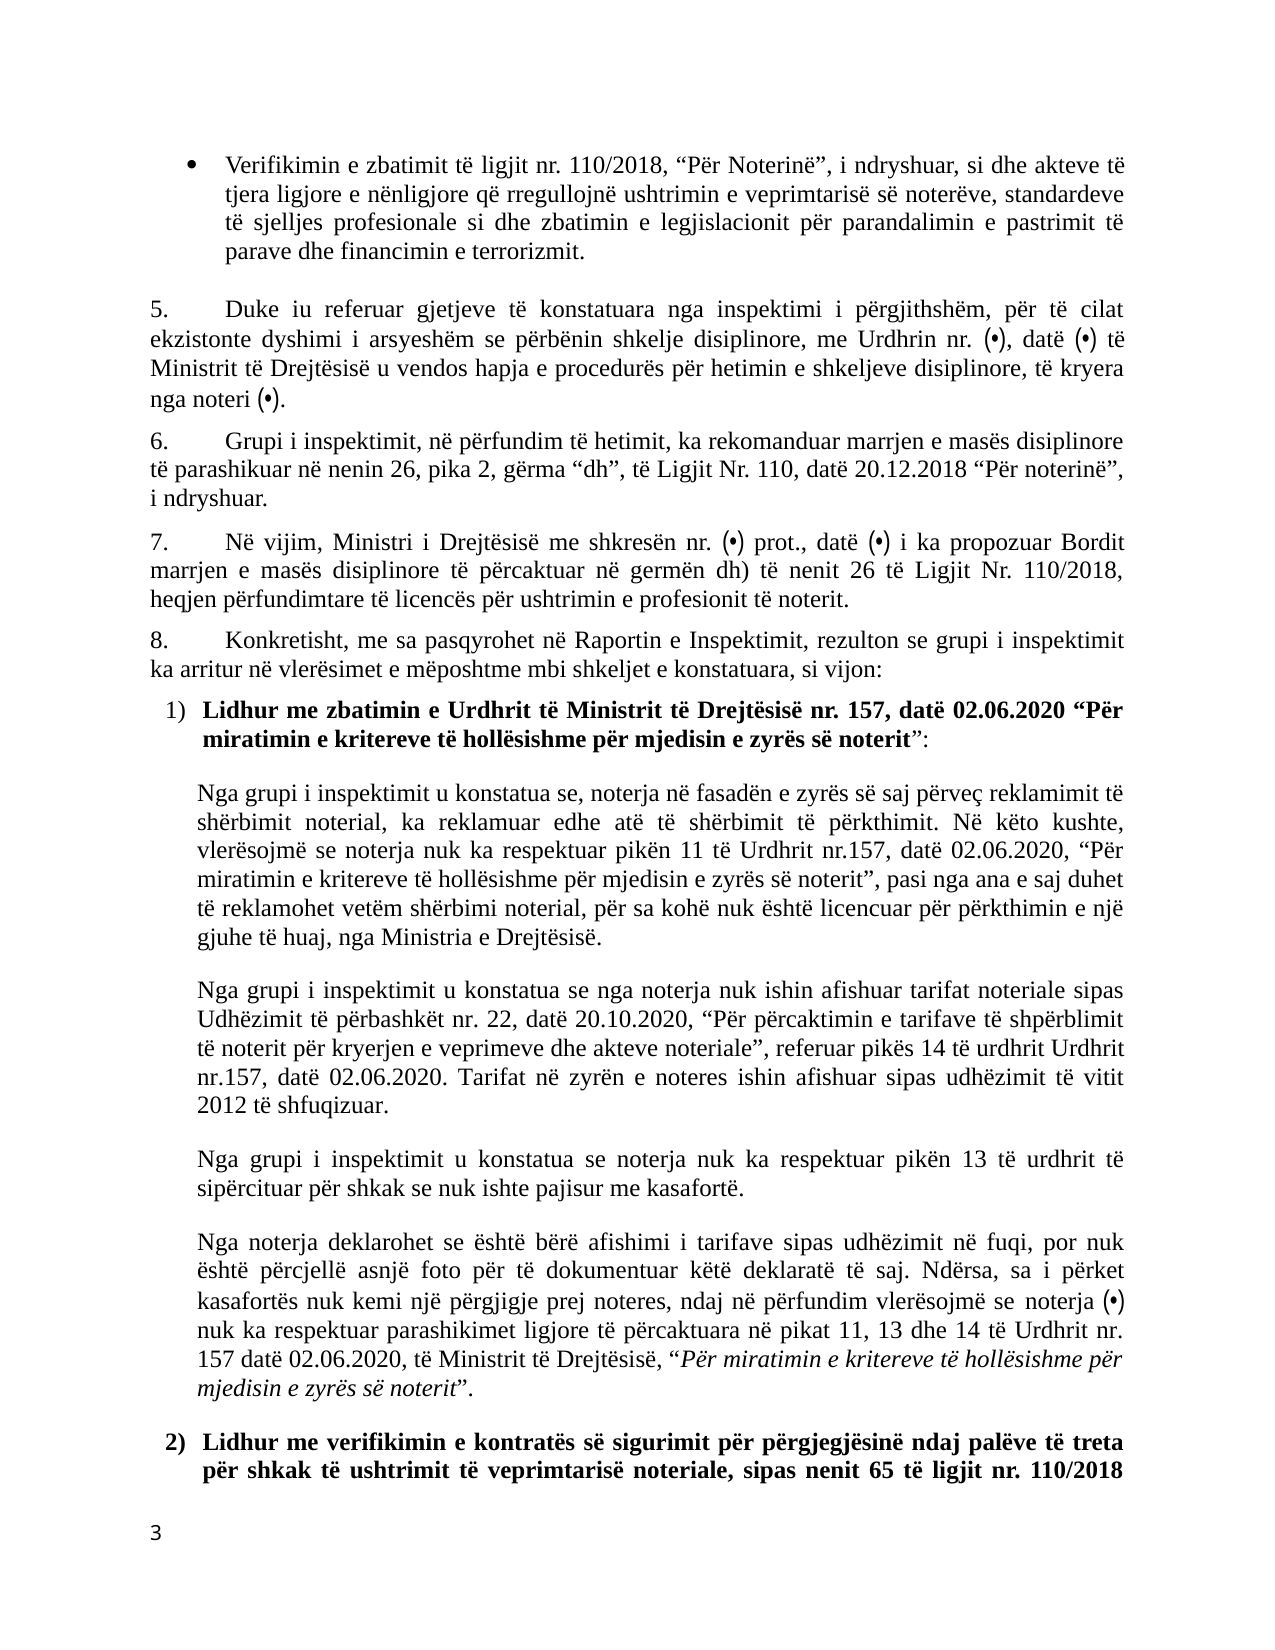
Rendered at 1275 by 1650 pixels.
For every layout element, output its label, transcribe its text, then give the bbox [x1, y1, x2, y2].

list Nga grupi i inspektimit u konstatua se, noterja në fasadën e zyrës së saj përveç reklamimit të shërbimit noterial, ka reklamuar edhe atë të shërbimit të përkthimit. Në këto kushte, vlerësojmë se noterja nuk ka respektuar pikën 11 të Urdhrit nr.157, datë 02.06.2020, “Për miratimin e kritereve të hollësishme për mjedisin e zyrës së noterit”, pasi nga ana e saj duhet të reklamohet vetëm shërbimi noterial, për sa kohë nuk është licencuar për përkthimin e një gjuhe të huaj, nga Ministria e Drejtësisë. [197, 778, 1125, 951]
text Nga grupi i inspektimit u konstatua se nga noterja nuk ishin afishuar tarifat noteriale sipas Udhëzimit të përbashkët nr. 22, datë 20.10.2020, “Për përcaktimin e tarifave të shpërblimit të noterit për kryerjen e veprimeve dhe akteve noteriale”, referuar pikës 14 të urdhrit Urdhrit nr.157, datë 02.06.2020. Tarifat në zyrën e noteres ishin afishuar sipas udhëzimit të vitit 2012 të shfuqizuar. [197, 976, 1125, 1119]
list Verifikimin e zbatimit të ligjit nr. 110/2018, “Për Noterinë”, i ndryshuar, si dhe akteve të tjera ligjore e nënligjore që rregullojnë ushtrimin e veprimtarisë së noterëve, standardeve të sjelljes profesionale si dhe zbatimin e legjislacionit për parandalimin e pastrimit të parave dhe financimin e terrorizmit. [187, 150, 1125, 265]
list Grupi i inspektimit, në përfundim të hetimit, ka rekomanduar marrjen e masës disiplinore të parashikuar në nenin 26, pika 2, gërma “dh”, të Ligjit Nr. 110, datë 20.12.2018 “Për noterinë”, i ndryshuar. [150, 426, 1125, 512]
list Në vijim, Ministri i Drejtësisë me shkresën nr. (•) prot., datë (•) i ka propozuar Bordit marrjen e masës disiplinore të përcaktuar në germën dh) të nenit 26 të Ligjit Nr. 110/2018, heqjen përfundimtare të licencës për ushtrimin e profesionit të noterit. [150, 524, 1125, 613]
list Konkretisht, me sa pasqyrohet në Raportin e Inspektimit, rezulton se grupi i inspektimit ka arritur në vlerësimet e mëposhtme mbi shkeljet e konstatuara, si vijon: [150, 626, 1125, 683]
text Nga noterja deklarohet se është bërë afishimi i tarifave sipas udhëzimit në fuqi, por nuk është përcjellë asnjë foto për të dokumentuar këtë deklaratë të saj. Ndërsa, sa i përket kasafortës nuk kemi një përgjigje prej noteres, ndaj në përfundim vlerësojmë se noterja (•) nuk ka respektuar parashikimet ligjore të përcaktuara në pikat 11, 13 dhe 14 të Urdhrit nr. 157 datë 02.06.2020, të Ministrit të Drejtësisë, “Për miratimin e kritereve të hollësishme për mjedisin e zyrës së noterit”. [197, 1227, 1125, 1402]
text Nga grupi i inspektimit u konstatua se noterja nuk ka respektuar pikën 13 të urdhrit të sipërcituar për shkak se nuk ishte pajisur me kasafortë. [197, 1144, 1125, 1202]
list Lidhur me zbatimin e Urdhrit të Ministrit të Drejtësisë nr. 157, datë 02.06.2020 “Për miratimin e kritereve të hollësishme për mjedisin e zyrës së noterit”: [165, 696, 1125, 753]
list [165, 1427, 1125, 1484]
list Duke iu referuar gjetjeve të konstatuara nga inspektimi i përgjithshëm, për të cilat ekzistonte dyshimi i arsyeshëm se përbënin shkelje disiplinore, me Urdhrin nr. (•), datë (•) të Ministrit të Drejtësisë u vendos hapja e procedurës për hetimin e shkeljeve disiplinore, të kryera nga noteri (•). [150, 294, 1125, 413]
